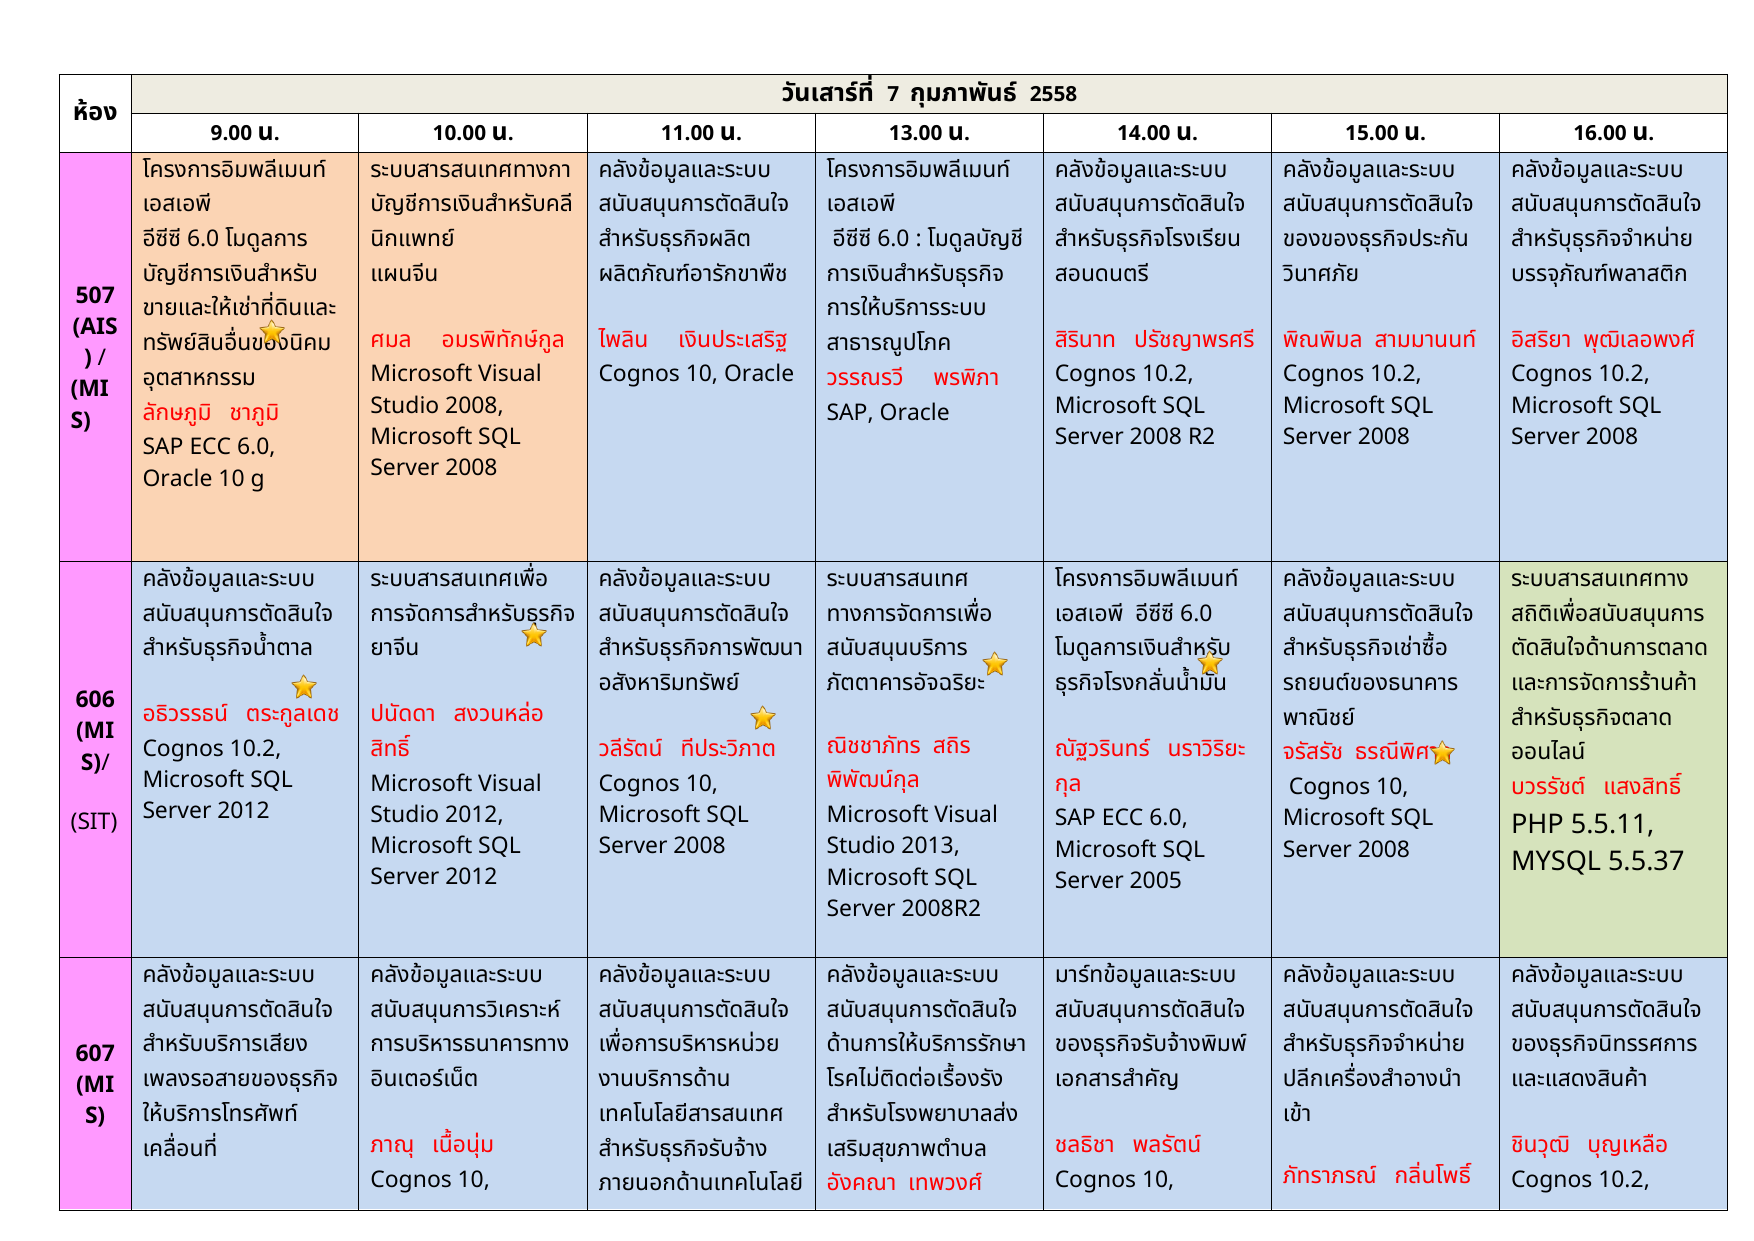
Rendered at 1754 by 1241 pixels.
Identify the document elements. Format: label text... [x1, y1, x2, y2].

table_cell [132, 958, 358, 1209]
table_cell คลังข้อมูลและระบบสนับสนุนการตัดสินใจสำหรับธุรกิจน้ำตาล อธิวรรธน์ ตระกูลเดช Cognos 10.2, Microsoft SQL Server 2012 [132, 562, 358, 957]
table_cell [1044, 958, 1271, 1209]
table_cell คลังข้อมูลและระบบสนับสนุนการตัดสินใจสำหรับธุรกิจโรงเรียนสอนดนตรี สิรินาท ปรัชญาพรศรี Cognos 10.2, Microsoft SQL Server 2008 R2 [1044, 153, 1271, 561]
table_cell คลังข้อมูลและระบบสนับสนุนการตัดสินใจสำหรับธุรกิจเช่าซื้อรถยนต์ของธนาคารพาณิชย์ จรัสรัช ธรณีพิศาล Cognos 10, Microsoft SQL Server 2008 [1272, 562, 1499, 957]
table_cell ระบบสารสนเทศทางการจัดการเพื่อสนับสนุนบริการภัตตาคารอัจฉริยะ ณิชชาภัทร สถิรพิพัฒน์กุล Microsoft Visual Studio 2013, Microsoft SQL Server 2008R2 [816, 562, 1043, 957]
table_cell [1500, 958, 1727, 1209]
table_header ห้อง [60, 75, 131, 152]
table_cell ระบบสารสนเทศทางสถิติเพื่อสนับสนุนการตัดสินใจด้านการตลาดและการจัดการร้านค้าสำหรับธุรกิจตลาดออนไลน์ บวรรัชต์ แสงสิทธิ์ PHP 5.5.11, MYSQL 5.5.37 [1500, 562, 1727, 957]
picture [1426, 735, 1459, 769]
table_cell คลังข้อมูลและระบบสนับสนุนการตัดสินใจสำหรับธุรกิจการพัฒนาอสังหาริมทรัพย์ วลีรัตน์ ทีประวิภาต Cognos 10, Microsoft SQL Server 2008 [588, 562, 815, 957]
picture [978, 646, 1012, 680]
picture [746, 700, 780, 734]
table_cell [1272, 958, 1499, 1209]
table_cell โครงการอิมพลีเมนท์ เอสเอพี อีซีซี 6.0 โมดูลการบัญชีการเงินสำหรับขายและให้เช่าที่ดินและทรัพย์สินอื่นของนิคมอุตสาหกรรม ลักษภูมิ ชาภูมิ SAP ECC 6.0, Oracle 10 g [132, 153, 358, 561]
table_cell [359, 958, 587, 1209]
table_cell คลังข้อมูลและระบบสนับสนุนการตัดสินใจของของธุรกิจประกันวินาศภัย พิณพิมล สามมานนท์ Cognos 10.2, Microsoft SQL Server 2008 [1272, 153, 1499, 561]
table_header วันเสาร์ที่ 7 กุมภาพันธ์ 2558 [132, 75, 1727, 113]
table_cell 16.00 น. [1500, 114, 1727, 152]
table_cell 507 (AIS) / (MIS) [60, 153, 131, 561]
table_cell โครงการอิมพลีเมนท์ เอสเอพี อีซีซี 6.0 โมดูลการเงินสำหรับธุรกิจโรงกลั่นน้ำมัน ณัฐวรินทร์ นราวิริยะกุล SAP ECC 6.0, Microsoft SQL Server 2005 [1044, 562, 1271, 957]
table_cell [588, 958, 815, 1209]
table_cell ระบบสารสนเทศเพื่อการจัดการสำหรับธุรกิจยาจีน ปนัดดา สงวนหล่อสิทธิ์ Microsoft Visual Studio 2012, Microsoft SQL Server 2012 [359, 562, 587, 957]
picture [255, 314, 289, 348]
table_cell 15.00 น. [1272, 114, 1499, 152]
picture [1193, 646, 1227, 679]
picture [517, 617, 551, 651]
table_cell 10.00 น. [359, 114, 587, 152]
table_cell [816, 958, 1043, 1209]
table_cell คลังข้อมูลและระบบสนับสนุนการตัดสินใจสำหรับธุรกิจผลิตผลิตภัณฑ์อารักขาพืช ไพลิน เงินประเสริฐ Cognos 10, Oracle [588, 153, 815, 561]
table_cell 11.00 น. [588, 114, 815, 152]
table_cell 14.00 น. [1044, 114, 1271, 152]
table_cell 9.00 น. [132, 114, 358, 152]
table_cell ระบบสารสนเทศทางกาบัญชีการเงินสำหรับคลีนิกแพทย์ แผนจีน ศมล อมรพิทักษ์กูล Microsoft Visual Studio 2008, Microsoft SQL Server 2008 [359, 153, 587, 561]
table_cell 13.00 น. [816, 114, 1043, 152]
table_cell คลังข้อมูลและระบบสนับสนุนการตัดสินใจสำหรับุธุรกิจจำหน่ายบรรจุภัณฑ์พลาสติก อิสริยา พุฒิเลอพงศ์ Cognos 10.2, Microsoft SQL Server 2008 [1500, 153, 1727, 561]
table_cell 607 (MIS) [60, 958, 131, 1209]
table_cell 606 (MIS)/ (SIT) [60, 562, 131, 957]
table_cell โครงการอิมพลีเมนท์ เอสเอพี อีซีซี 6.0 : โมดูลบัญชีการเงินสำหรับธุรกิจการให้บริการระบบสาธารณูปโภค วรรณรวี พรพิภา SAP, Oracle [816, 153, 1043, 561]
picture [287, 669, 321, 703]
